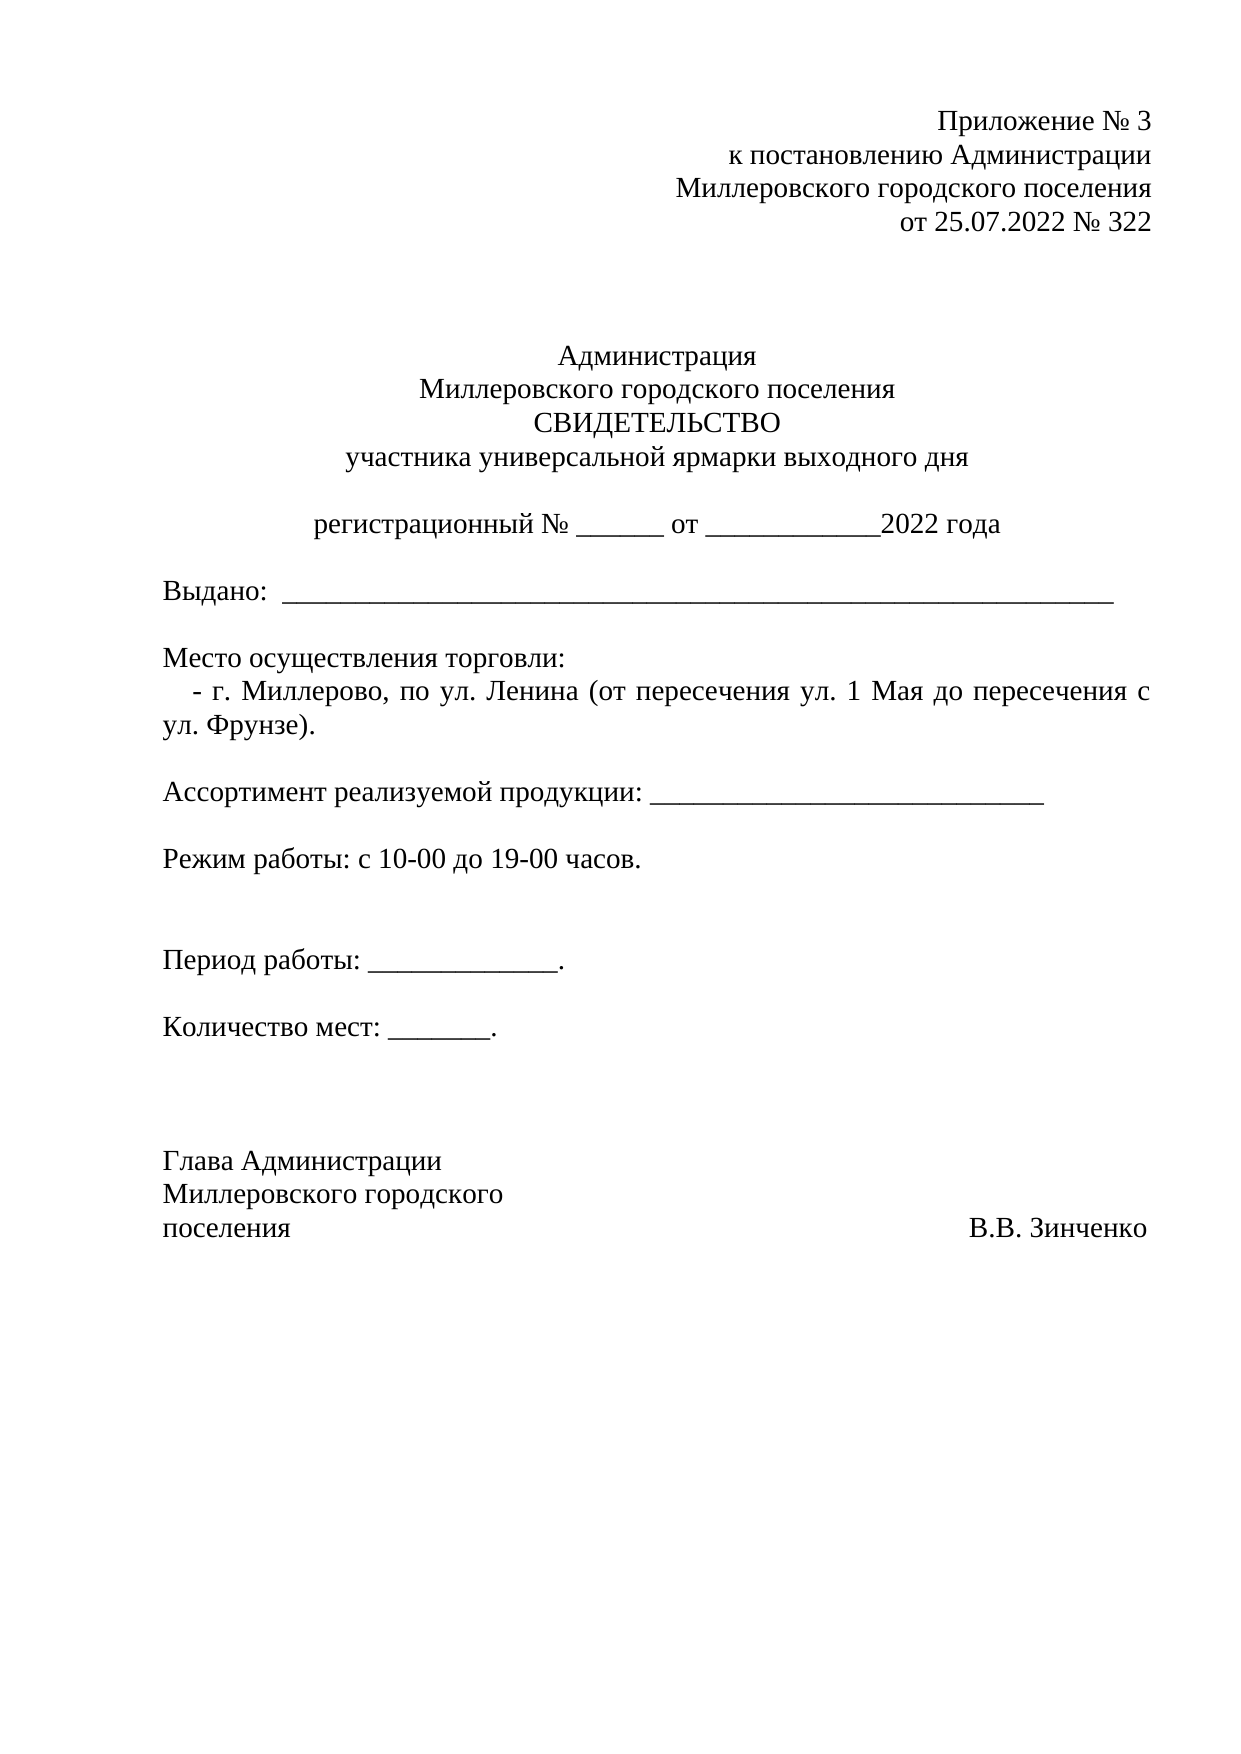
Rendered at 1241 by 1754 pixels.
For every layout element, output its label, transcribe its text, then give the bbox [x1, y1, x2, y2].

text Выдано: _________________________________________________________ [162, 573, 1152, 606]
text Место осуществления торговли: [162, 640, 1152, 673]
text Приложение № 3 [162, 103, 1152, 137]
text Администрация [162, 338, 1152, 372]
text поселения В.В. Зинченко [162, 1210, 1152, 1244]
text Миллеровского городского [162, 1177, 1152, 1210]
text участника универсальной ярмарки выходного дня [162, 439, 1152, 472]
text к постановлению Администрации [162, 137, 1152, 170]
text СВИДЕТЕЛЬСТВО [162, 405, 1152, 439]
text Миллеровского городского поселения [162, 170, 1152, 204]
text Количество мест: _______. [162, 1009, 1152, 1042]
text регистрационный № ______ от ____________2022 года [162, 506, 1152, 539]
text от 25.07.2022 № 322 [162, 204, 1152, 237]
text Миллеровского городского поселения [162, 372, 1152, 405]
text Период работы: _____________. [162, 942, 1152, 975]
text Глава Администрации [162, 1143, 1152, 1177]
text Режим работы: с 10-00 до 19-00 часов. [162, 841, 1152, 875]
text Ассортимент реализуемой продукции: ___________________________ [162, 774, 1152, 808]
text - г. Миллерово, по ул. Ленина (от пересечения ул. 1 Мая до пересечения с ул. Фрунзе). [162, 673, 1152, 741]
